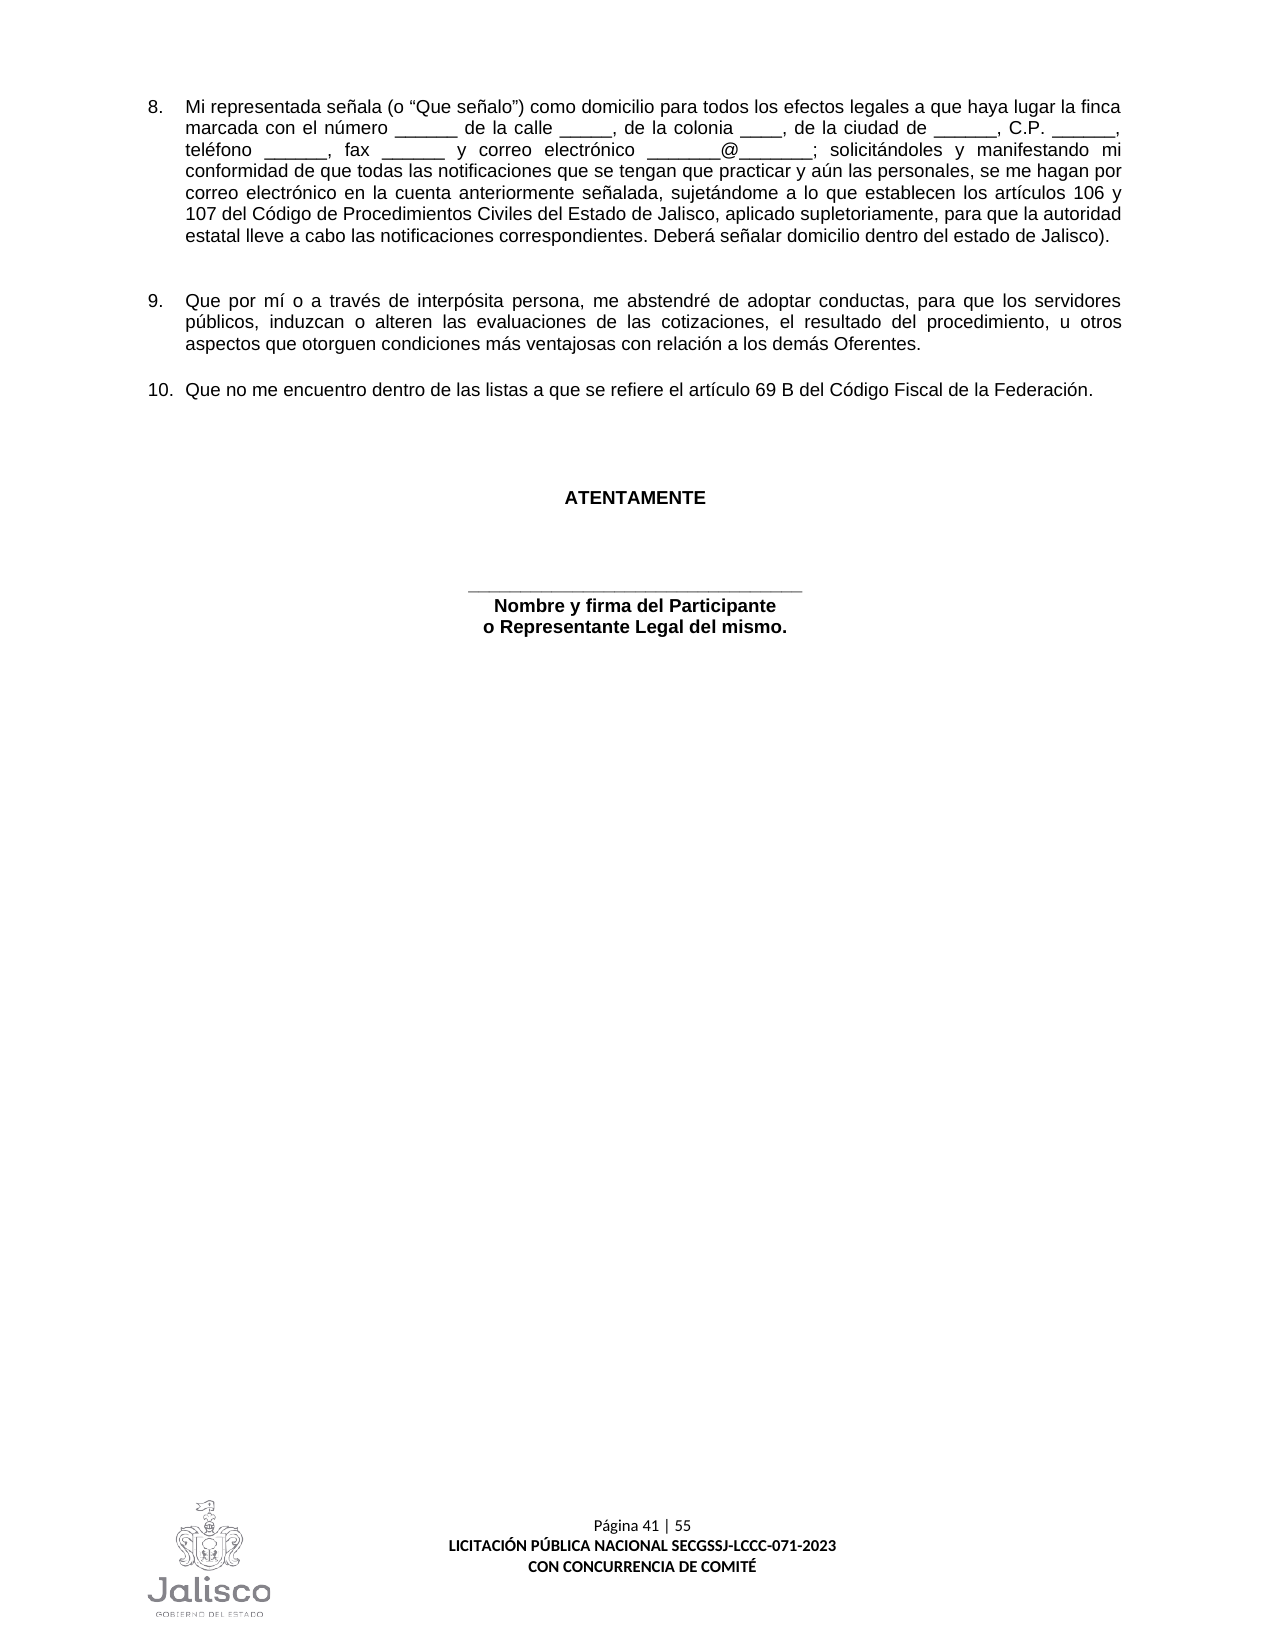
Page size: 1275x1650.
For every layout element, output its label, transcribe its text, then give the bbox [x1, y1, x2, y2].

picture [147, 1500, 271, 1617]
text Nombre y firma del Participante [148, 594, 1122, 616]
list Que no me encuentro dentro de las listas a que se refiere el artículo 69 B del Código Fiscal de la Federación. [148, 379, 1122, 401]
text o Representante Legal del mismo. [148, 616, 1122, 638]
list Mi representada señala (o “Que señalo”) como domicilio para todos los efectos legales a que haya lugar la finca marcada con el número ______ de la calle _____, de la colonia ____, de la ciudad de ______, C.P. ______, teléfono ______, fax ______ y correo electrónico _______@_______; solicitándoles y manifestando mi conformidad de que todas las notificaciones que se tengan que practicar y aún las personales, se me hagan por correo electrónico en la cuenta anteriormente señalada, sujetándome a lo que establecen los artículos 106 y 107 del Código de Procedimientos Civiles del Estado de Jalisco, aplicado supletoriamente, para que la autoridad estatal lleve a cabo las notificaciones correspondientes. Deberá señalar domicilio dentro del estado de Jalisco). [148, 95, 1122, 246]
text ________________________________ [148, 573, 1122, 594]
text ATENTAMENTE [148, 487, 1122, 508]
list Que por mí o a través de interpósita persona, me abstendré de adoptar conductas, para que los servidores públicos, induzcan o alteren las evaluaciones de las cotizaciones, el resultado del procedimiento, u otros aspectos que otorguen condiciones más ventajosas con relación a los demás Oferentes. [148, 289, 1122, 354]
